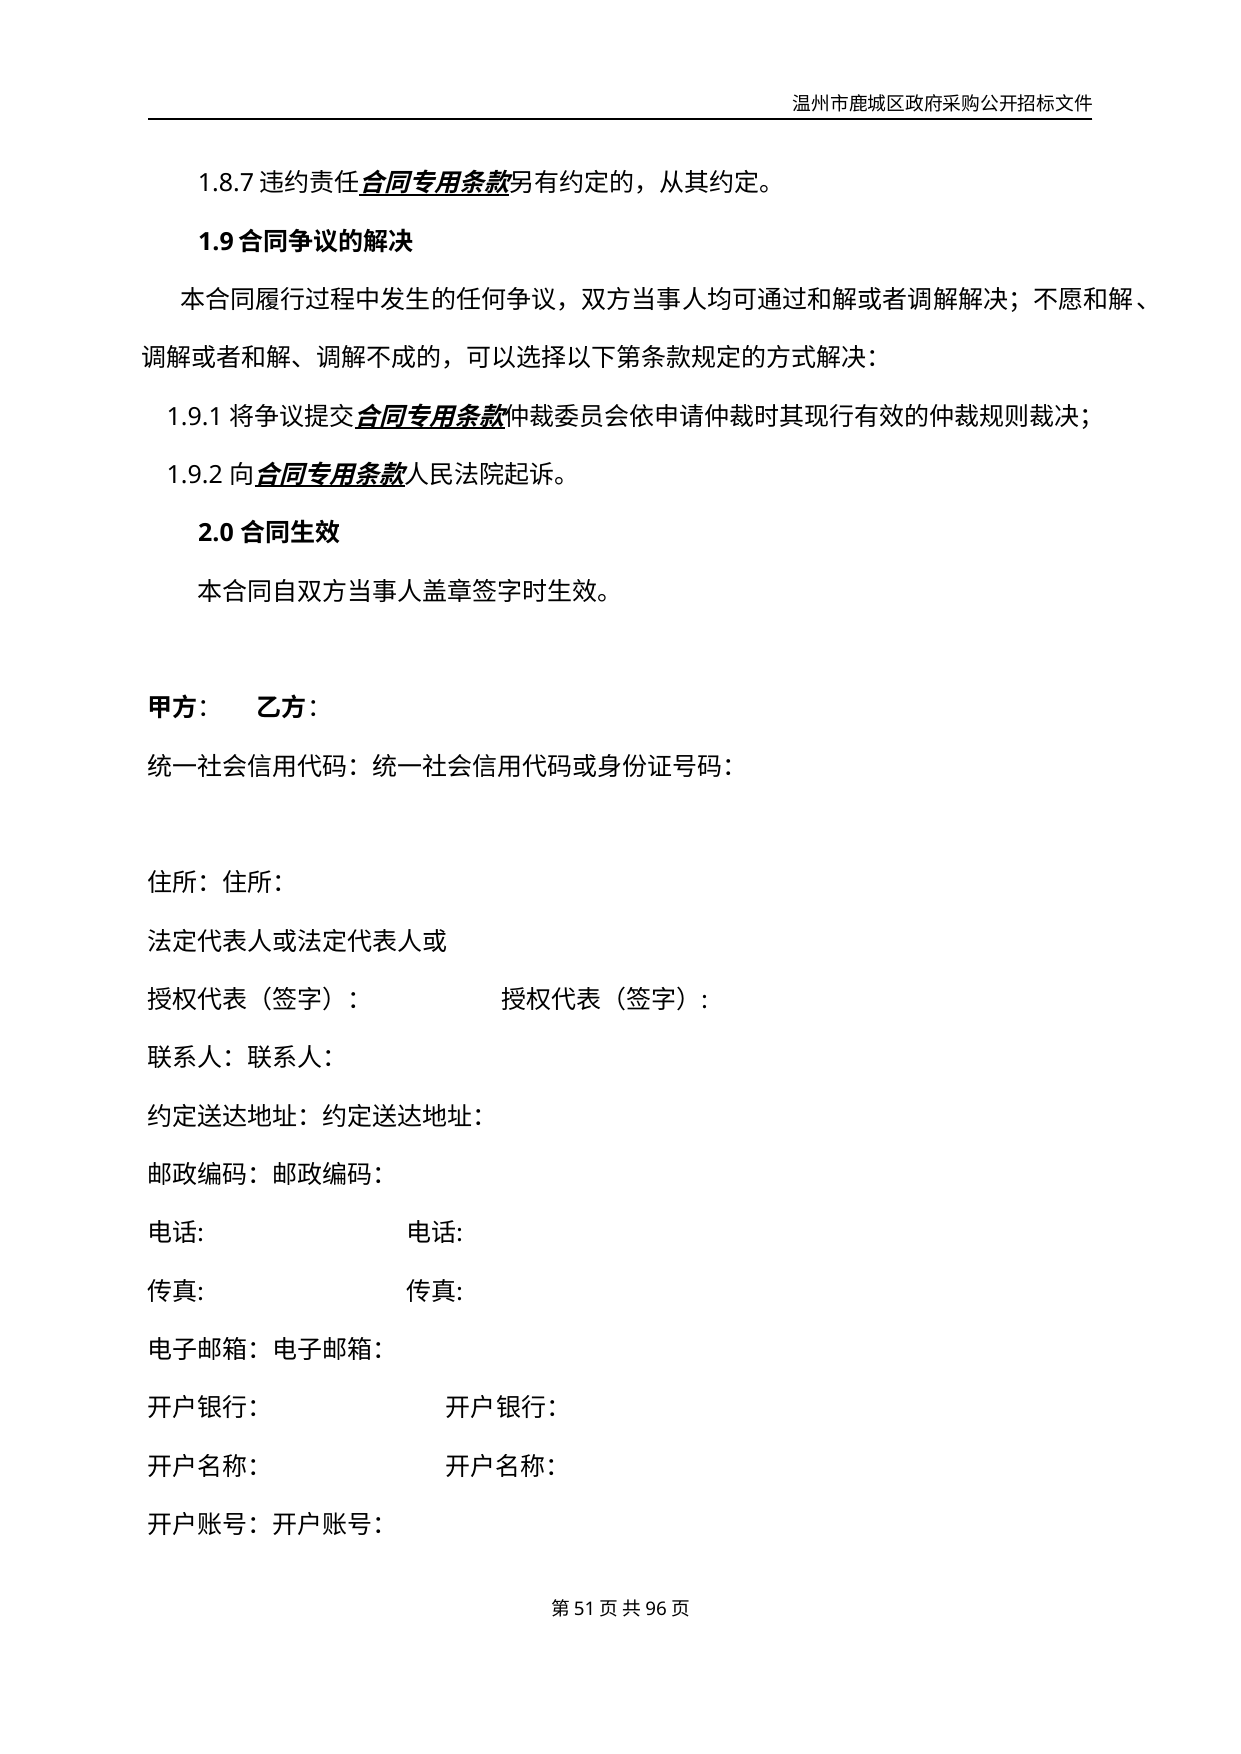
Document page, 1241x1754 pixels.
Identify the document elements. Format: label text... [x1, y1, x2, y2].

text 开户名称： 开户名称： [148, 1428, 1092, 1487]
text 住所：住所： [148, 845, 1092, 903]
text 1.8.7违约责任合同专用条款另有约定的，从其约定。 [148, 145, 1136, 203]
text 本合同自双方当事人盖章签字时生效。 [148, 553, 1092, 612]
text 约定送达地址：约定送达地址： [148, 1078, 1092, 1137]
text 联系人：联系人： [148, 1020, 1092, 1078]
text 1.9合同争议的解决 [148, 203, 1092, 262]
text 1.9.1 将争议提交合同专用条款仲裁委员会依申请仲裁时其现行有效的仲裁规则裁决； [104, 378, 1136, 437]
text 2.0 合同生效 [148, 495, 1092, 553]
text 授权代表（签字）： 授权代表（签字）: [148, 962, 1092, 1020]
text 电话: 电话: [148, 1195, 1092, 1253]
text 本合同履行过程中发生的任何争议，双方当事人均可通过和解或者调解解决；不愿和解、调解或者和解、调解不成的，可以选择以下第条款规定的方式解决： [141, 262, 1136, 378]
text 邮政编码：邮政编码： [148, 1137, 1092, 1195]
text 电子邮箱：电子邮箱： [148, 1312, 1092, 1370]
text 1.9.2 向合同专用条款人民法院起诉。 [104, 437, 1136, 495]
text 开户账号：开户账号： [148, 1487, 1092, 1545]
text 统一社会信用代码：统一社会信用代码或身份证号码： [148, 728, 1092, 787]
text 传真: 传真: [148, 1253, 1092, 1312]
text 开户银行： 开户银行： [148, 1370, 1092, 1428]
text 甲方： 乙方： [148, 670, 1092, 728]
text 法定代表人或法定代表人或 [148, 903, 1092, 962]
